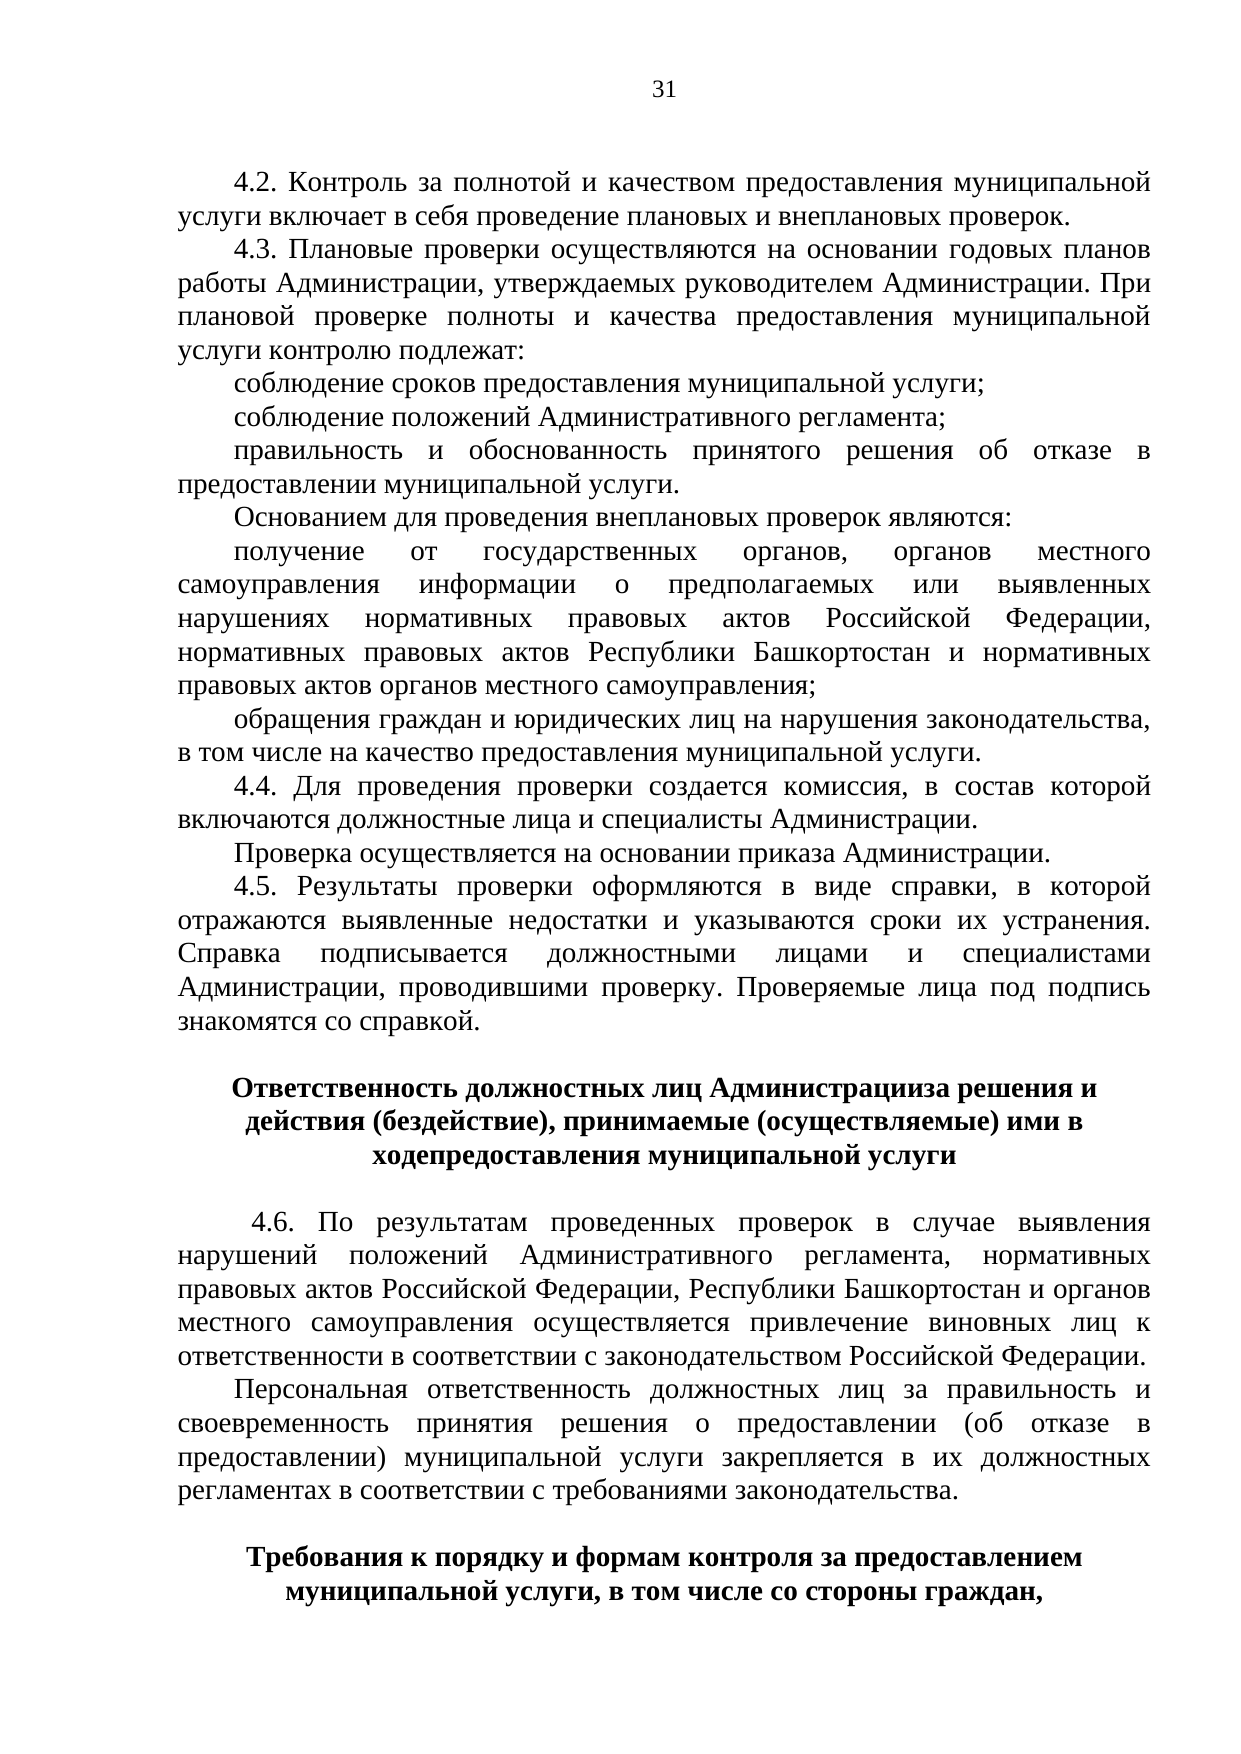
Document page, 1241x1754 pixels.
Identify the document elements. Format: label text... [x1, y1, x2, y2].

text соблюдение сроков предоставления муниципальной услуги; [177, 365, 1152, 399]
text Ответственность должностных лиц Администрацииза решения и действия (бездействие), принимаемые (осуществляемые) ими в ходепредоставления муниципальной услуги [177, 1070, 1152, 1170]
text 4.2. Контроль за полнотой и качеством предоставления муниципальной услуги включает в себя проведение плановых и внеплановых проверок. [177, 164, 1152, 231]
text 4.5. Результаты проверки оформляются в виде справки, в которой отражаются выявленные недостатки и указываются сроки их устранения. Справка подписывается должностными лицами и специалистами Администрации, проводившими проверку. Проверяемые лица под подпись знакомятся со справкой. [177, 868, 1152, 1036]
text правильность и обоснованность принятого решения об отказе в предоставлении муниципальной услуги. [177, 432, 1152, 499]
text соблюдение положений Административного регламента; [177, 399, 1152, 432]
text 4.6. По результатам проведенных проверок в случае выявления нарушений положений Административного регламента, нормативных правовых актов Российской Федерации, Республики Башкортостан и органов местного самоуправления осуществляется привлечение виновных лиц к ответственности в соответствии с законодательством Российской Федерации. [177, 1204, 1152, 1372]
text обращения граждан и юридических лиц на нарушения законодательства, в том числе на качество предоставления муниципальной услуги. [177, 701, 1152, 768]
text Проверка осуществляется на основании приказа Администрации. [177, 835, 1152, 868]
text Требования к порядку и формам контроля за предоставлением [177, 1539, 1152, 1573]
text 4.4. Для проведения проверки создается комиссия, в состав которой включаются должностные лица и специалисты Администрации. [177, 768, 1152, 835]
text муниципальной услуги, в том числе со стороны граждан, [177, 1573, 1152, 1606]
text получение от государственных органов, органов местного самоуправления информации о предполагаемых или выявленных нарушениях нормативных правовых актов Российской Федерации, нормативных правовых актов Республики Башкортостан и нормативных правовых актов органов местного самоуправления; [177, 533, 1152, 701]
text Основанием для проведения внеплановых проверок являются: [177, 499, 1152, 533]
text 4.3. Плановые проверки осуществляются на основании годовых планов работы Администрации, утверждаемых руководителем Администрации. При плановой проверке полноты и качества предоставления муниципальной услуги контролю подлежат: [177, 231, 1152, 365]
text Персональная ответственность должностных лиц за правильность и своевременность принятия решения о предоставлении (об отказе в предоставлении) муниципальной услуги закрепляется в их должностных регламентах в соответствии с требованиями законодательства. [177, 1372, 1152, 1506]
